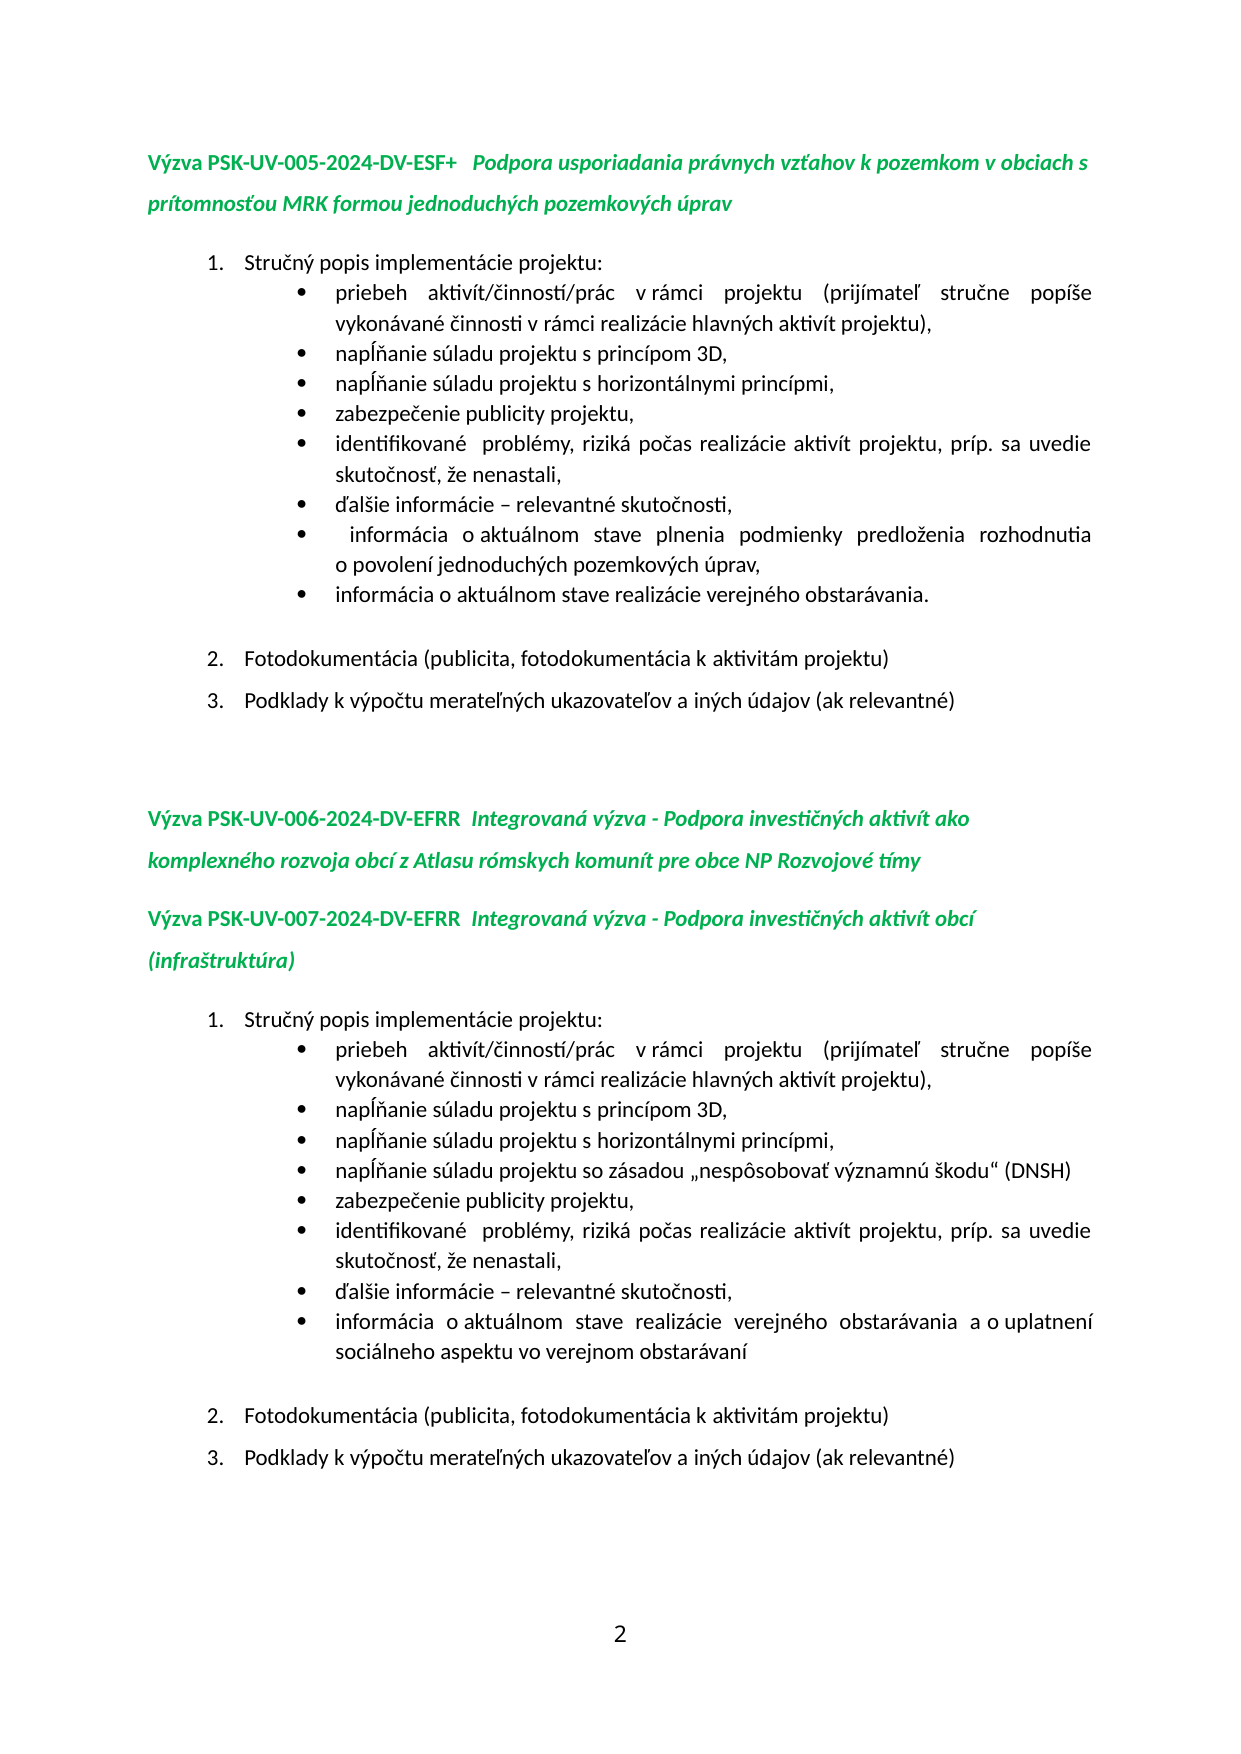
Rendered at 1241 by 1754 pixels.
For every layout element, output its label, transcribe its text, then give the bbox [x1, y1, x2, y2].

list Fotodokumentácia (publicita, fotodokumentácia k aktivitám projektu) [207, 644, 1093, 672]
list priebeh aktivít/činností/prác v rámci projektu (prijímateľ stručne popíše vykonávané činnosti v rámci realizácie hlavných aktivít projektu), [298, 278, 1093, 337]
list Fotodokumentácia (publicita, fotodokumentácia k aktivitám projektu) [207, 1401, 1093, 1429]
list identifikované problémy, riziká počas realizácie aktivít projektu, príp. sa uvedie skutočnosť, že nenastali, [298, 429, 1093, 488]
list Stručný popis implementácie projektu: [207, 248, 1093, 276]
list napĺňanie súladu projektu s horizontálnymi princípmi, [298, 369, 1093, 397]
list napĺňanie súladu projektu s princípom 3D, [298, 339, 1093, 367]
list napĺňanie súladu projektu s princípom 3D, [298, 1096, 1093, 1124]
list napĺňanie súladu projektu s horizontálnymi princípmi, [298, 1126, 1093, 1154]
text Výzva PSK-UV-005-2024-DV-ESF+ Podpora usporiadania právnych vzťahov k pozemkom v obciach s prítomnosťou MRK formou jednoduchých pozemkových úprav [148, 148, 1093, 218]
list Podklady k výpočtu merateľných ukazovateľov a iných údajov (ak relevantné) [207, 686, 1093, 714]
list informácia o aktuálnom stave realizácie verejného obstarávania. [298, 581, 1093, 608]
list identifikované problémy, riziká počas realizácie aktivít projektu, príp. sa uvedie skutočnosť, že nenastali, [298, 1216, 1093, 1275]
list napĺňanie súladu projektu so zásadou „nespôsobovať významnú škodu“ (DNSH) [298, 1156, 1093, 1184]
list ďalšie informácie – relevantné skutočnosti, [298, 1277, 1093, 1305]
text Výzva PSK-UV-006-2024-DV-EFRR Integrovaná výzva - Podpora investičných aktivít ako komplexného rozvoja obcí z Atlasu rómskych komunít pre obce NP Rozvojové tímy [148, 804, 1093, 874]
list Stručný popis implementácie projektu: [207, 1005, 1093, 1033]
list Podklady k výpočtu merateľných ukazovateľov a iných údajov (ak relevantné) [207, 1443, 1093, 1471]
list informácia o aktuálnom stave plnenia podmienky predloženia rozhodnutia o povolení jednoduchých pozemkových úprav, [298, 520, 1093, 578]
list zabezpečenie publicity projektu, [298, 399, 1093, 427]
list zabezpečenie publicity projektu, [298, 1186, 1093, 1214]
list informácia o aktuálnom stave realizácie verejného obstarávania a o uplatnení sociálneho aspektu vo verejnom obstarávaní [298, 1307, 1093, 1365]
list ďalšie informácie – relevantné skutočnosti, [298, 490, 1093, 518]
text Výzva PSK-UV-007-2024-DV-EFRR Integrovaná výzva - Podpora investičných aktivít obcí (infraštruktúra) [148, 904, 1093, 974]
list priebeh aktivít/činností/prác v rámci projektu (prijímateľ stručne popíše vykonávané činnosti v rámci realizácie hlavných aktivít projektu), [298, 1035, 1093, 1093]
